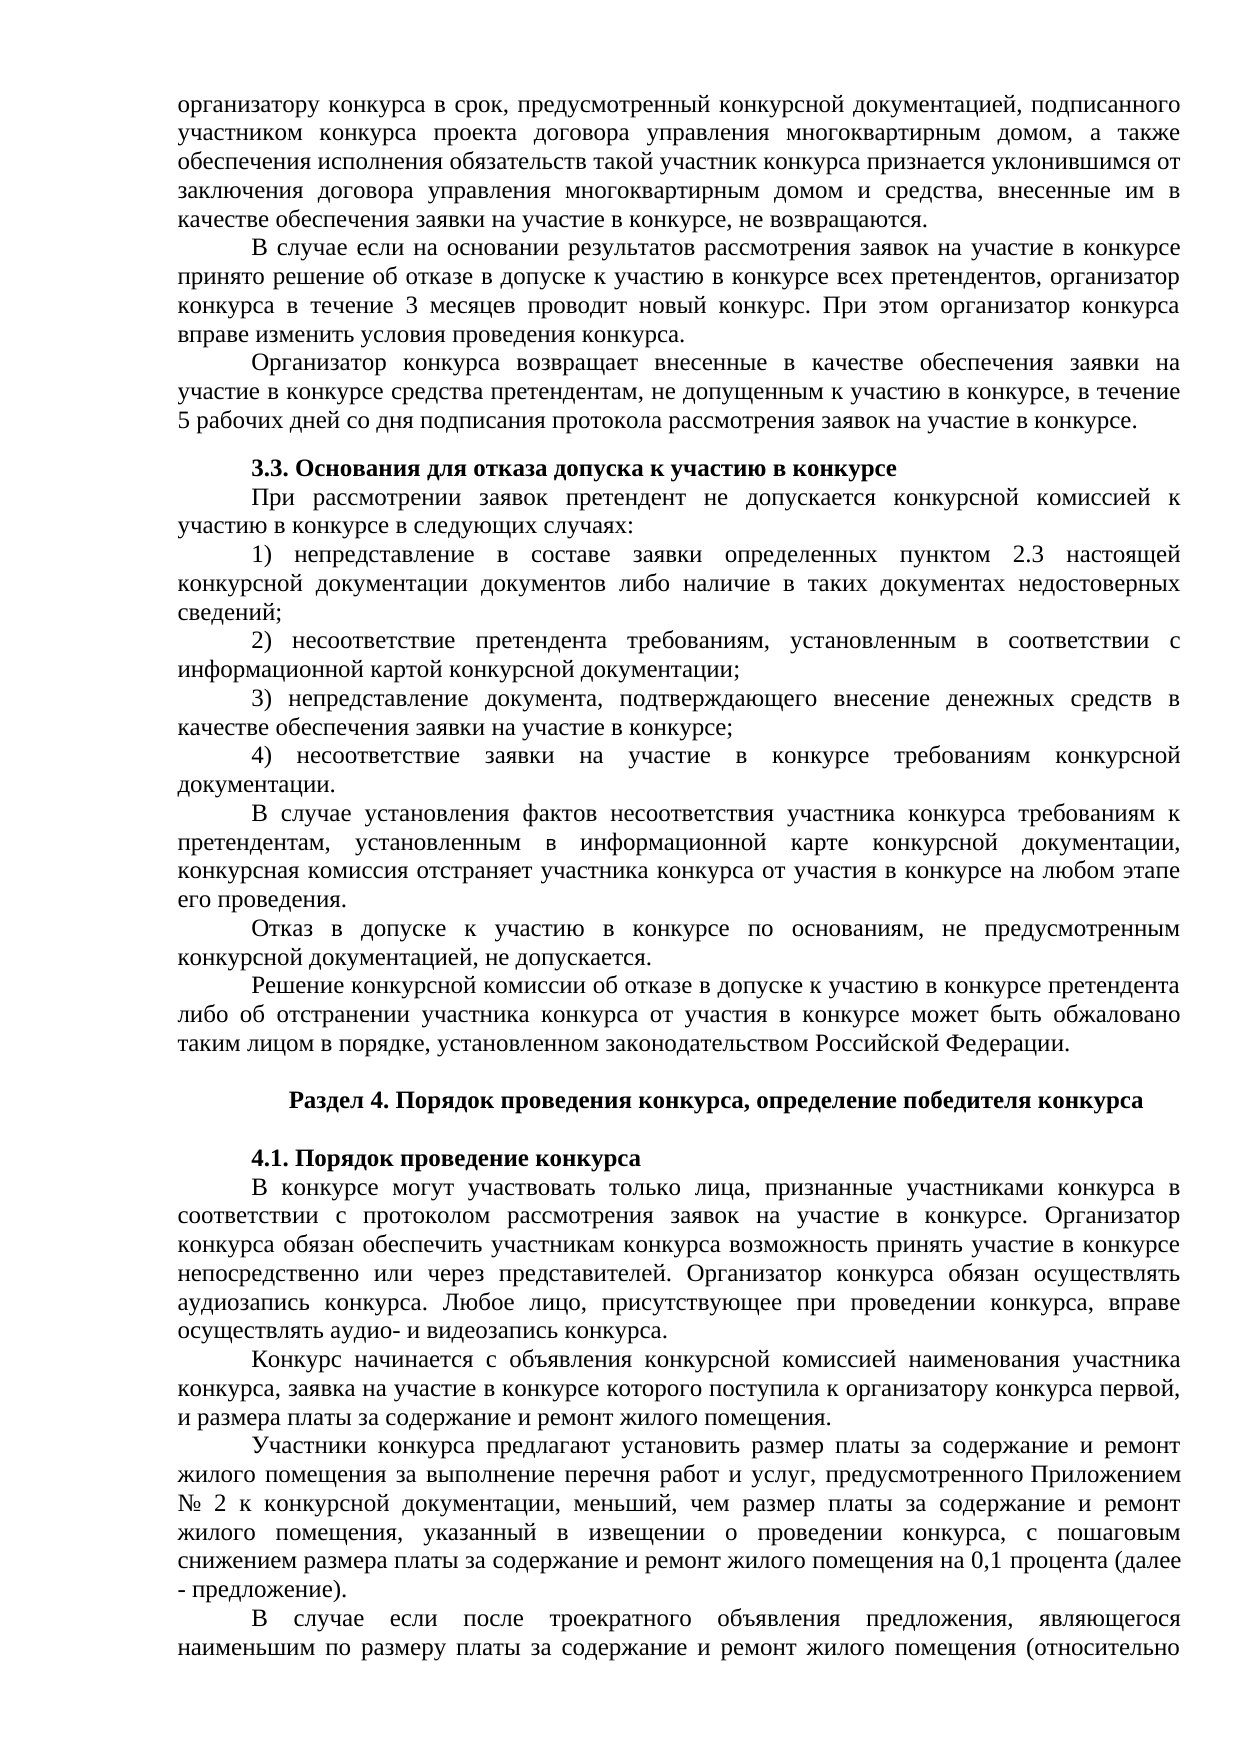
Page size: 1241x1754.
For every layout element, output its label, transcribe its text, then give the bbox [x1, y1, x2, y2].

text В конкурсе могут участвовать только лица, признанные участниками конкурса в соответствии с протоколом рассмотрения заявок на участие в конкурсе. Организатор конкурса обязан обеспечить участникам конкурса возможность принять участие в конкурсе непосредственно или через представителей. Организатор конкурса обязан осуществлять аудиозапись конкурса. Любое лицо, присутствующее при проведении конкурса, вправе осуществлять аудио- и видеозапись конкурса. [177, 1172, 1181, 1344]
text Отказ в допуске к участию в конкурсе по основаниям, не предусмотренным конкурсной документацией, не допускается. [177, 913, 1181, 970]
text В случае установления фактов несоответствия участника конкурса требованиям к претендентам, установленным в информационной карте конкурсной документации, конкурсная комиссия отстраняет участника конкурса от участия в конкурсе на любом этапе его проведения. [177, 798, 1181, 913]
text Организатор конкурса возвращает внесенные в качестве обеспечения заявки на участие в конкурсе средства претендентам, не допущенным к участию в конкурсе, в течение 5 рабочих дней со дня подписания протокола рассмотрения заявок на участие в конкурсе. [177, 347, 1181, 434]
text В случае если на основании результатов рассмотрения заявок на участие в конкурсе принято решение об отказе в допуске к участию в конкурсе всех претендентов, организатор конкурса в течение 3 месяцев проводит новый конкурс. При этом организатор конкурса вправе изменить условия проведения конкурса. [177, 232, 1181, 347]
text 3.3. Основания для отказа допуска к участию в конкурсе [177, 453, 1181, 482]
text Участники конкурса предлагают установить размер платы за содержание и ремонт жилого помещения за выполнение перечня работ и услуг, предусмотренного Приложением № 2 к конкурсной документации, меньший, чем размер платы за содержание и ремонт жилого помещения, указанный в извещении о проведении конкурса, с пошаговым снижением размера платы за содержание и ремонт жилого помещения на 0,1 процента (далее - предложение). [177, 1430, 1181, 1603]
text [177, 89, 1181, 232]
text 2) несоответствие претендента требованиям, установленным в соответствии с информационной картой конкурсной документации; [177, 625, 1181, 683]
text 4.1. Порядок проведение конкурса [177, 1143, 1181, 1172]
text Решение конкурсной комиссии об отказе в допуске к участию в конкурсе претендента либо об отстранении участника конкурса от участия в конкурсе может быть обжаловано таким лицом в порядке, установленном законодательством Российской Федерации. [177, 970, 1181, 1057]
text 4) несоответствие заявки на участие в конкурсе требованиям конкурсной документации. [177, 740, 1181, 798]
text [177, 1603, 1181, 1660]
text 1) непредставление в составе заявки определенных пунктом 2.3 настоящей конкурсной документации документов либо наличие в таких документах недостоверных сведений; [177, 539, 1181, 625]
text Конкурс начинается с объявления конкурсной комиссией наименования участника конкурса, заявка на участие в конкурсе которого поступила к организатору конкурса первой, и размера платы за содержание и ремонт жилого помещения. [177, 1344, 1181, 1430]
text Раздел 4. Порядок проведения конкурса, определение победителя конкурса [177, 1085, 1181, 1114]
text При рассмотрении заявок претендент не допускается конкурсной комиссией к участию в конкурсе в следующих случаях: [177, 482, 1181, 539]
text 3) непредставление документа, подтверждающего внесение денежных средств в качестве обеспечения заявки на участие в конкурсе; [177, 683, 1181, 740]
